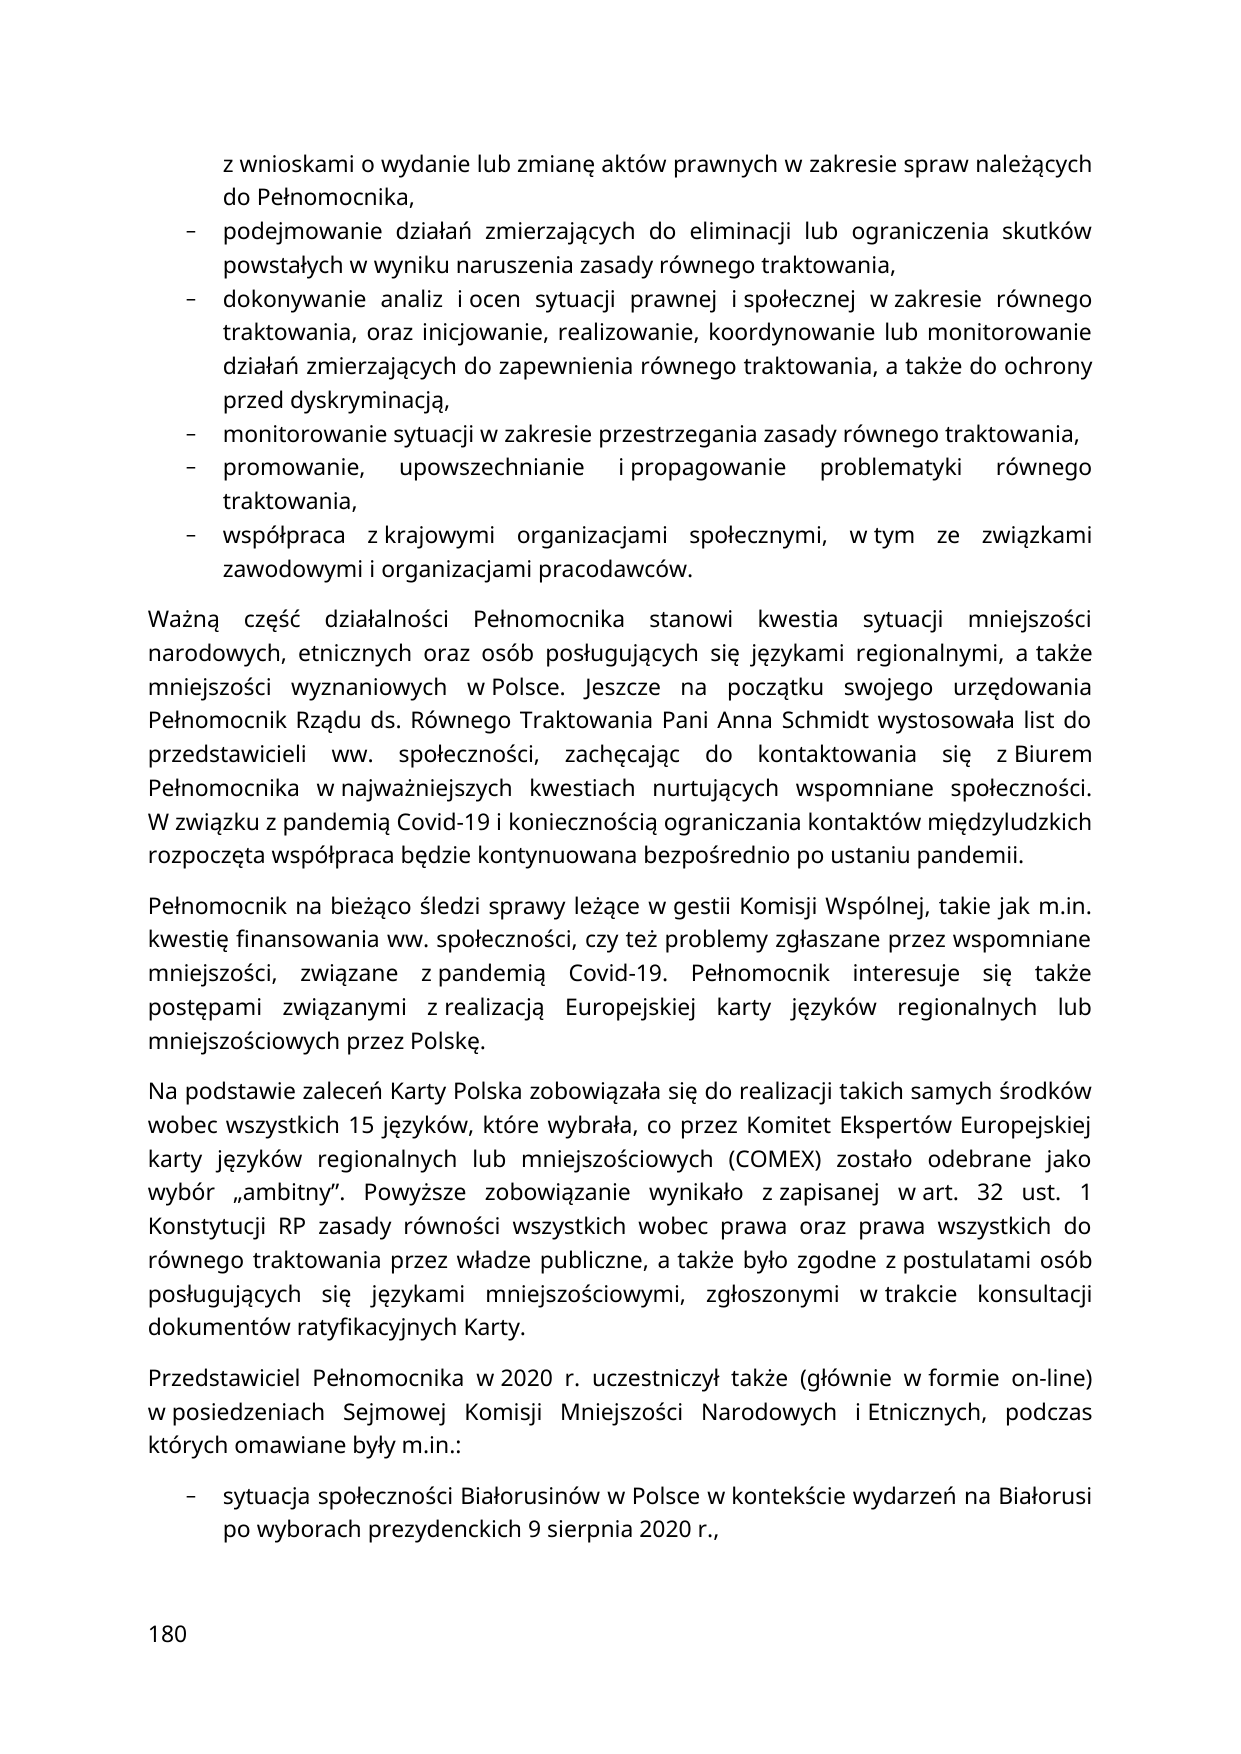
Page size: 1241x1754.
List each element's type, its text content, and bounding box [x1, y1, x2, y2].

list promowanie, upowszechnianie i propagowanie problematyki równego traktowania, [185, 451, 1093, 516]
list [185, 148, 1093, 213]
list monitorowanie sytuacji w zakresie przestrzegania zasady równego traktowania, [185, 418, 1093, 449]
list sytuacja społeczności Białorusinów w Polsce w kontekście wydarzeń na Białorusi po wyborach prezydenckich 9 sierpnia 2020 r., [185, 1480, 1093, 1545]
text Ważną część działalności Pełnomocnika stanowi kwestia sytuacji mniejszości narodowych, etnicznych oraz osób posługujących się językami regionalnymi, a także mniejszości wyznaniowych w Polsce. Jeszcze na początku swojego urzędowania Pełnomocnik Rządu ds. Równego Traktowania Pani Anna Schmidt wystosowała list do przedstawicieli ww. społeczności, zachęcając do kontaktowania się z Biurem Pełnomocnika w najważniejszych kwestiach nurtujących wspomniane społeczności. W związku z pandemią Covid-19 i koniecznością ograniczania kontaktów międzyludzkich rozpoczęta współpraca będzie kontynuowana bezpośrednio po ustaniu pandemii. [148, 603, 1093, 871]
text Przedstawiciel Pełnomocnika w 2020 r. uczestniczył także (głównie w formie on-line) w posiedzeniach Sejmowej Komisji Mniejszości Narodowych i Etnicznych, podczas których omawiane były m.in.: [148, 1362, 1093, 1461]
list współpraca z krajowymi organizacjami społecznymi, w tym ze związkami zawodowymi i organizacjami pracodawców. [185, 519, 1093, 584]
list podejmowanie działań zmierzających do eliminacji lub ograniczenia skutków powstałych w wyniku naruszenia zasady równego traktowania, [185, 215, 1093, 280]
list dokonywanie analiz i ocen sytuacji prawnej i społecznej w zakresie równego traktowania, oraz inicjowanie, realizowanie, koordynowanie lub monitorowanie działań zmierzających do zapewnienia równego traktowania, a także do ochrony przed dyskryminacją, [185, 283, 1093, 415]
text Na podstawie zaleceń Karty Polska zobowiązała się do realizacji takich samych środków wobec wszystkich 15 języków, które wybrała, co przez Komitet Ekspertów Europejskiej karty języków regionalnych lub mniejszościowych (COMEX) zostało odebrane jako wybór „ambitny”. Powyższe zobowiązanie wynikało z zapisanej w art. 32 ust. 1 Konstytucji RP zasady równości wszystkich wobec prawa oraz prawa wszystkich do równego traktowania przez władze publiczne, a także było zgodne z postulatami osób posługujących się językami mniejszościowymi, zgłoszonymi w trakcie konsultacji dokumentów ratyfikacyjnych Karty. [148, 1075, 1093, 1343]
text Pełnomocnik na bieżąco śledzi sprawy leżące w gestii Komisji Wspólnej, takie jak m.in. kwestię finansowania ww. społeczności, czy też problemy zgłaszane przez wspomniane mniejszości, związane z pandemią Covid-19. Pełnomocnik interesuje się także postępami związanymi z realizacją Europejskiej karty języków regionalnych lub mniejszościowych przez Polskę. [148, 890, 1093, 1056]
